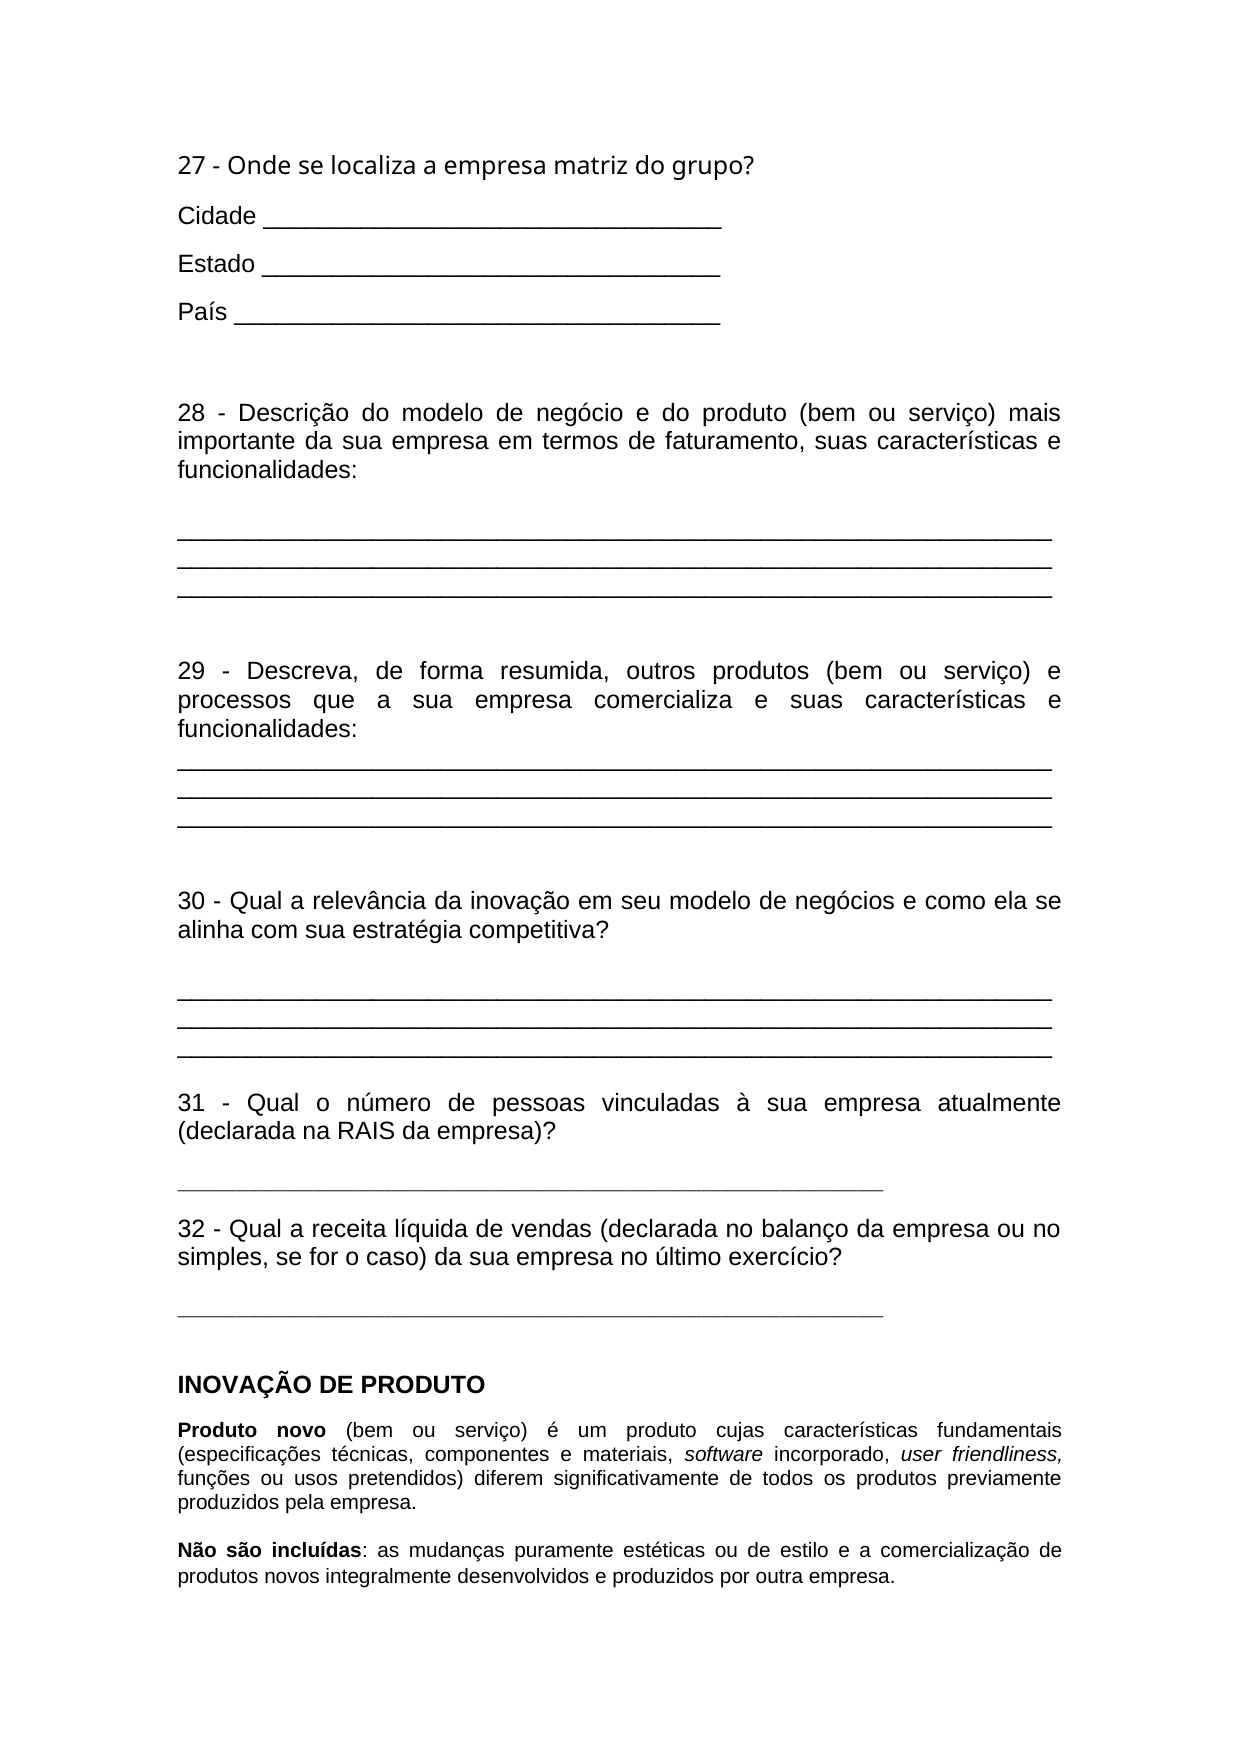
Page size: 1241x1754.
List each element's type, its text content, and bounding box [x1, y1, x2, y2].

text INOVAÇÃO DE PRODUTO [177, 1370, 1063, 1399]
text _____________________________________________________________________________________________________________________________________________________________________________________________ [177, 513, 1063, 599]
text País ___________________________________ [177, 296, 1063, 325]
text Não são incluídas: as mudanças puramente estéticas ou de estilo e a comercialização de produtos novos integralmente desenvolvidos e produzidos por outra empresa. [177, 1538, 1063, 1587]
text Estado _________________________________ [177, 249, 1063, 277]
text Cidade _________________________________ [177, 201, 1063, 230]
text Produto novo (bem ou serviço) é um produto cujas características fundamentais (especificações técnicas, componentes e materiais, software incorporado, user friendliness, funções ou usos pretendidos) diferem significativamente de todos os produtos previamente produzidos pela empresa. [177, 1418, 1063, 1514]
text 27 - Onde se localiza a empresa matriz do grupo? [177, 148, 1063, 182]
text _____________________________________________________________________________________________________________________________________________________________________________________________ [177, 973, 1063, 1059]
text 31 - Qual o número de pessoas vinculadas à sua empresa atualmente (declarada na RAIS da empresa)? [177, 1088, 1063, 1145]
text 30 - Qual a relevância da inovação em seu modelo de negócios e como ela se alinha com sua estratégia competitiva? [177, 886, 1063, 944]
text _____________________________________________________________________________________________________________ [177, 1174, 1063, 1194]
text 32 - Qual a receita líquida de vendas (declarada no balanço da empresa ou no simples, se for o caso) da sua empresa no último exercício? [177, 1214, 1063, 1271]
text _____________________________________________________________________________________________________________________________________________________________________________________________ [177, 743, 1063, 829]
text _____________________________________________________________________________________________________________ [177, 1300, 1063, 1320]
text 28 - Descrição do modelo de negócio e do produto (bem ou serviço) mais importante da sua empresa em termos de faturamento, suas características e funcionalidades: [177, 398, 1063, 484]
text 29 - Descreva, de forma resumida, outros produtos (bem ou serviço) e processos que a sua empresa comercializa e suas características e funcionalidades: [177, 656, 1063, 743]
